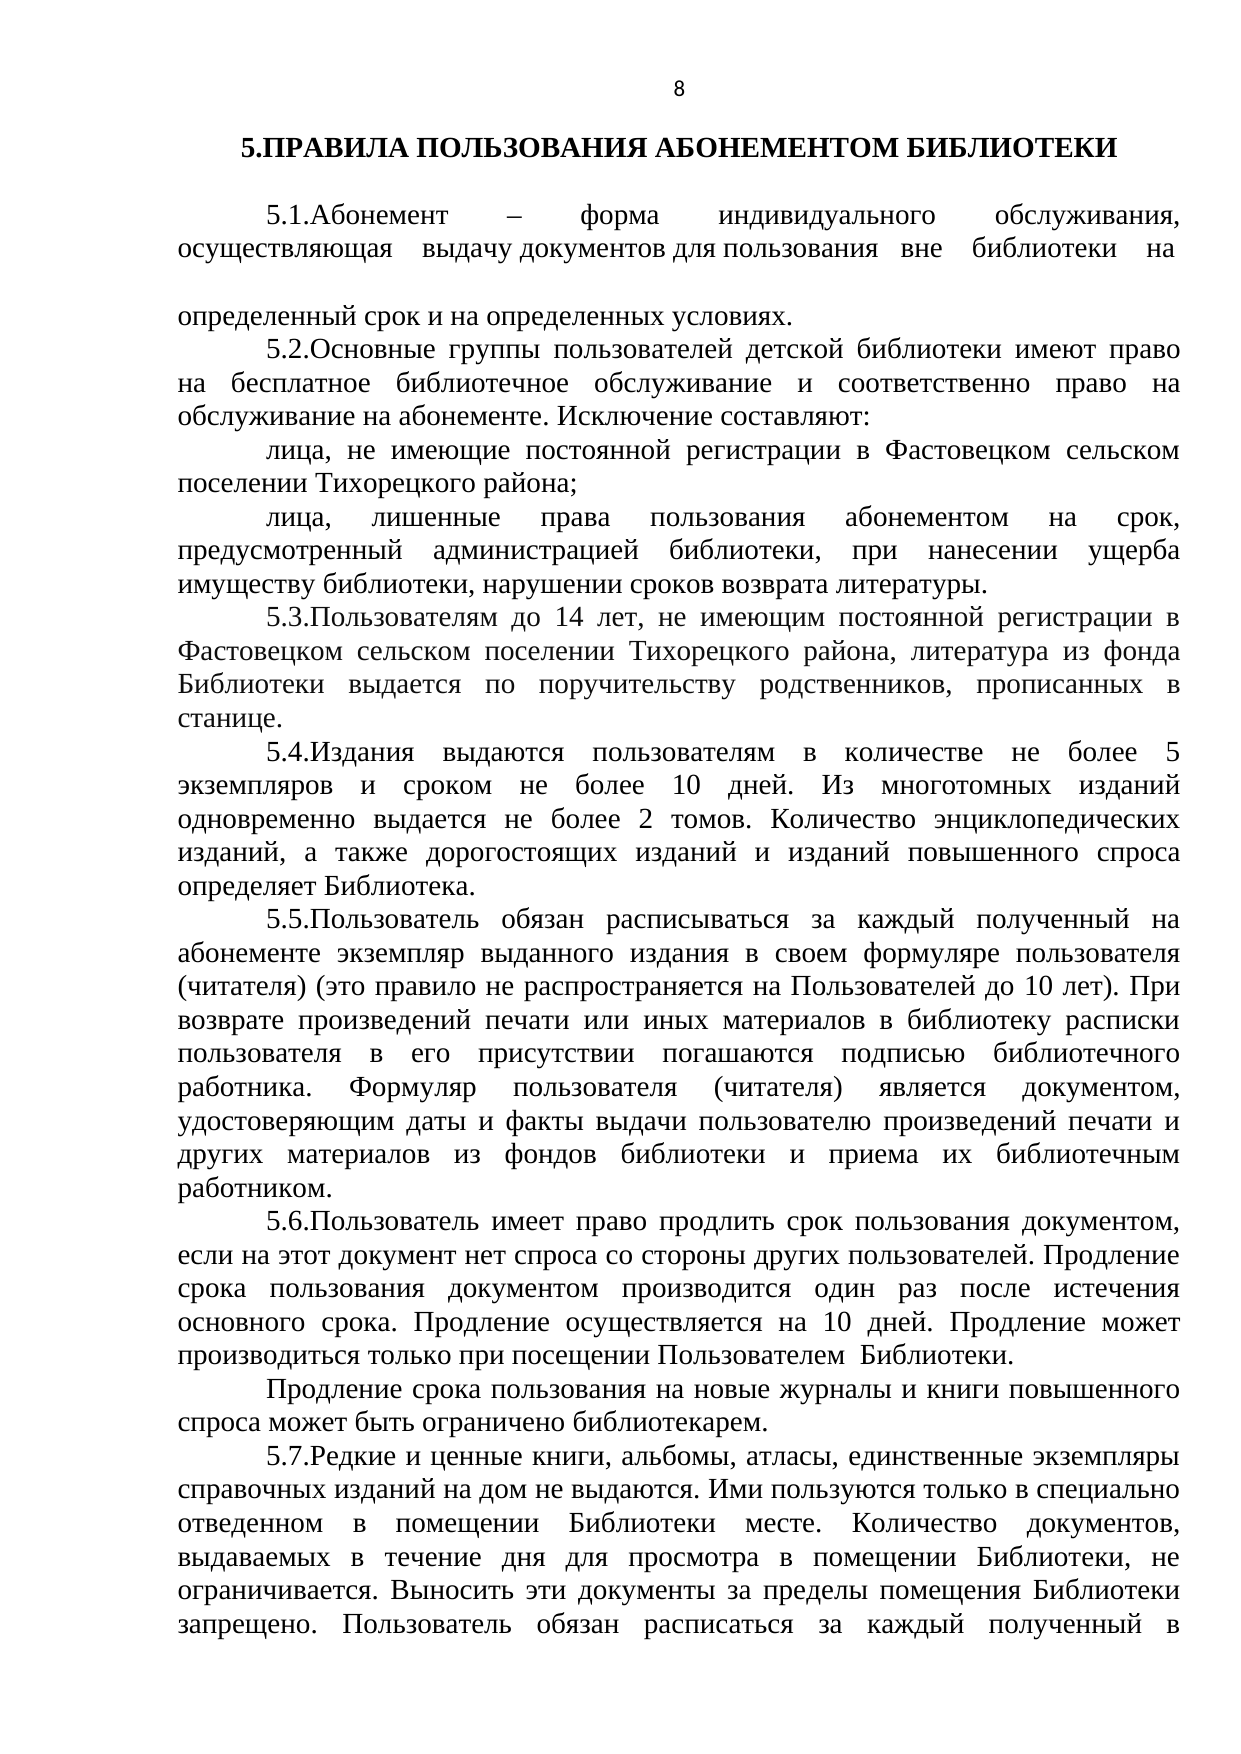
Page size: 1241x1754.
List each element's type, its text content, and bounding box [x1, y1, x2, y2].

text 5.5.Пользователь обязан расписываться за каждый полученный на абонементе экземпляр выданного издания в своем формуляре пользователя (читателя) (это правило не распространяется на Пользователей до 10 лет). При возврате произведений печати или иных материалов в библиотеку расписки пользователя в его присутствии погашаются подписью библиотечного работника. Формуляр пользователя (читателя) является документом, удостоверяющим даты и факты выдачи пользователю произведений печати и других материалов из фондов библиотеки и приема их библиотечным работником. [177, 901, 1181, 1203]
text 5.1.Абонемент – форма индивидуального обслуживания, осуществляющая выдачу документов для пользования вне библиотеки на [177, 197, 1181, 264]
text лица, лишенные права пользования абонементом на срок, предусмотренный администрацией библиотеки, при нанесении ущерба имуществу библиотеки, нарушении сроков возврата литературы. [177, 499, 1181, 599]
text Продление срока пользования на новые журналы и книги повышенного спроса может быть ограничено библиотекарем. [177, 1371, 1181, 1438]
text 5.4.Издания выдаются пользователям в количестве не более 5 экземпляров и сроком не более 10 дней. Из многотомных изданий одновременно выдается не более 2 томов. Количество энциклопедических изданий, а также дорогостоящих изданий и изданий повышенного спроса определяет Библиотека. [177, 734, 1181, 901]
text 5.Правила пользования абонементом библиотеки [177, 130, 1181, 163]
text определенный срок и на определенных условиях. [177, 298, 1181, 331]
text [177, 1438, 1181, 1639]
text 5.2.Основные группы пользователей детской библиотеки имеют право на бесплатное библиотечное обслуживание и соответственно право на обслуживание на абонементе. Исключение составляют: [177, 331, 1181, 432]
text лица, не имеющие постоянной регистрации в Фастовецком сельском поселении Тихорецкого района; [177, 432, 1181, 499]
text 5.6.Пользователь имеет право продлить срок пользования документом, если на этот документ нет спроса со стороны других пользователей. Продление срока пользования документом производится один раз после истечения основного срока. Продление осуществляется на 10 дней. Продление может производиться только при посещении Пользователем Библиотеки. [177, 1203, 1181, 1371]
text 5.3.Пользователям до 14 лет, не имеющим постоянной регистрации в Фастовецком сельском поселении Тихорецкого района, литература из фонда Библиотеки выдается по поручительству родственников, прописанных в станице. [177, 599, 1181, 734]
